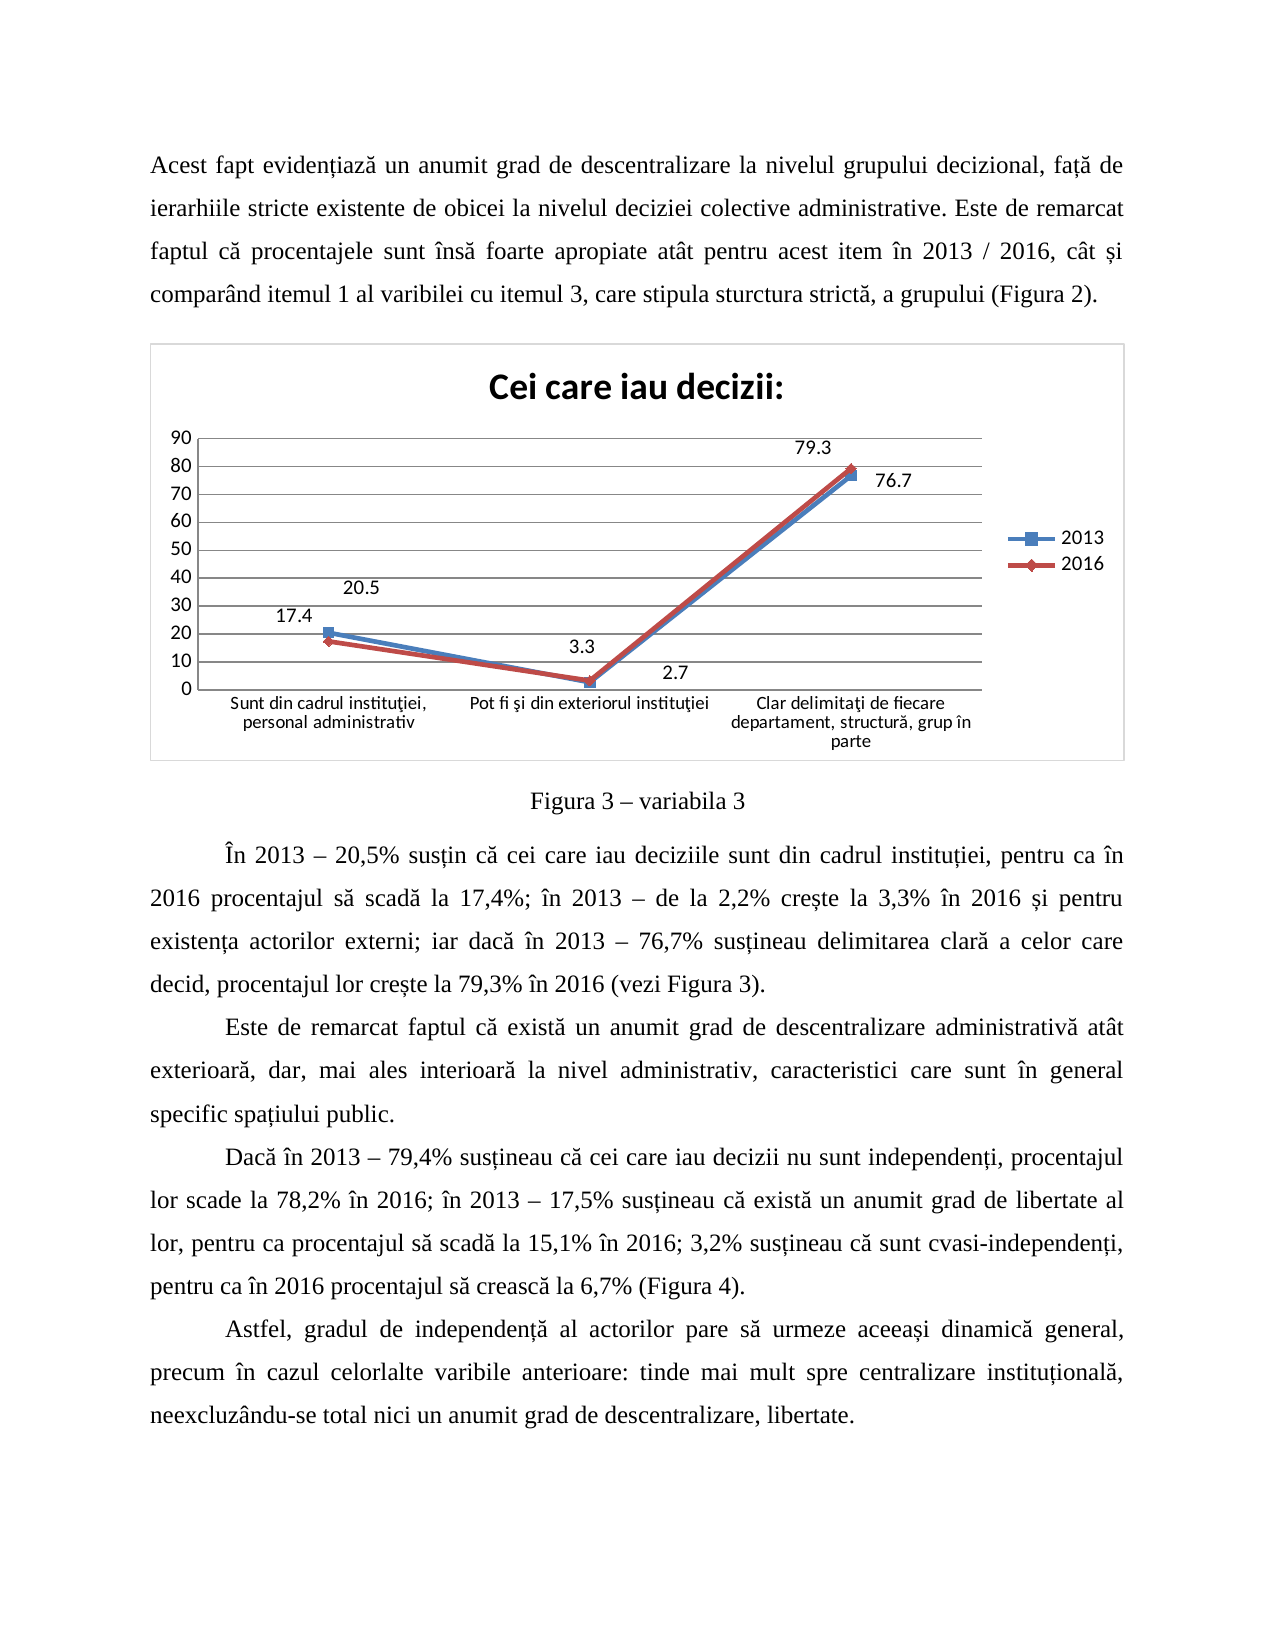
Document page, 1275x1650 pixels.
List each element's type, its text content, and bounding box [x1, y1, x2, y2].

text Figura 3 – variabila 3 [150, 786, 1125, 815]
text Acest fapt evidențiază un anumit grad de descentralizare la nivelul grupului decizional, față de ierarhiile stricte existente de obicei la nivelul deciziei colective administrative. Este de remarcat faptul că procentajele sunt însă foarte apropiate atât pentru acest item în 2013 / 2016, cât și comparând itemul 1 al varibilei cu itemul 3, care stipula sturctura strictă, a grupului (Figura 2). [150, 150, 1125, 308]
text Dacă în 2013 – 79,4% susțineau că cei care iau decizii nu sunt independenți, procentajul lor scade la 78,2% în 2016; în 2013 – 17,5% susțineau că există un anumit grad de libertate al lor, pentru ca procentajul să scadă la 15,1% în 2016; 3,2% susțineau că sunt cvasi-independenți, pentru ca în 2016 procentajul să crească la 6,7% (Figura 4). [150, 1142, 1125, 1300]
text Este de remarcat faptul că există un anumit grad de descentralizare administrativă atât exterioară, dar, mai ales interioară la nivel administrativ, caracteristici care sunt în general specific spațiului public. [150, 1012, 1125, 1127]
text În 2013 – 20,5% susțin că cei care iau deciziile sunt din cadrul instituției, pentru ca în 2016 procentajul să scadă la 17,4%; în 2013 – de la 2,2% crește la 3,3% în 2016 și pentru existența actorilor externi; iar dacă în 2013 – 76,7% susțineau delimitarea clară a celor care decid, procentajul lor crește la 79,3% în 2016 (vezi Figura 3). [150, 840, 1125, 998]
text Astfel, gradul de independență al actorilor pare să urmeze aceeași dinamică general, precum în cazul celorlalte varibile anterioare: tinde mai mult spre centralizare instituțională, neexcluzându-se total nici un anumit grad de descentralizare, libertate. [150, 1314, 1125, 1429]
